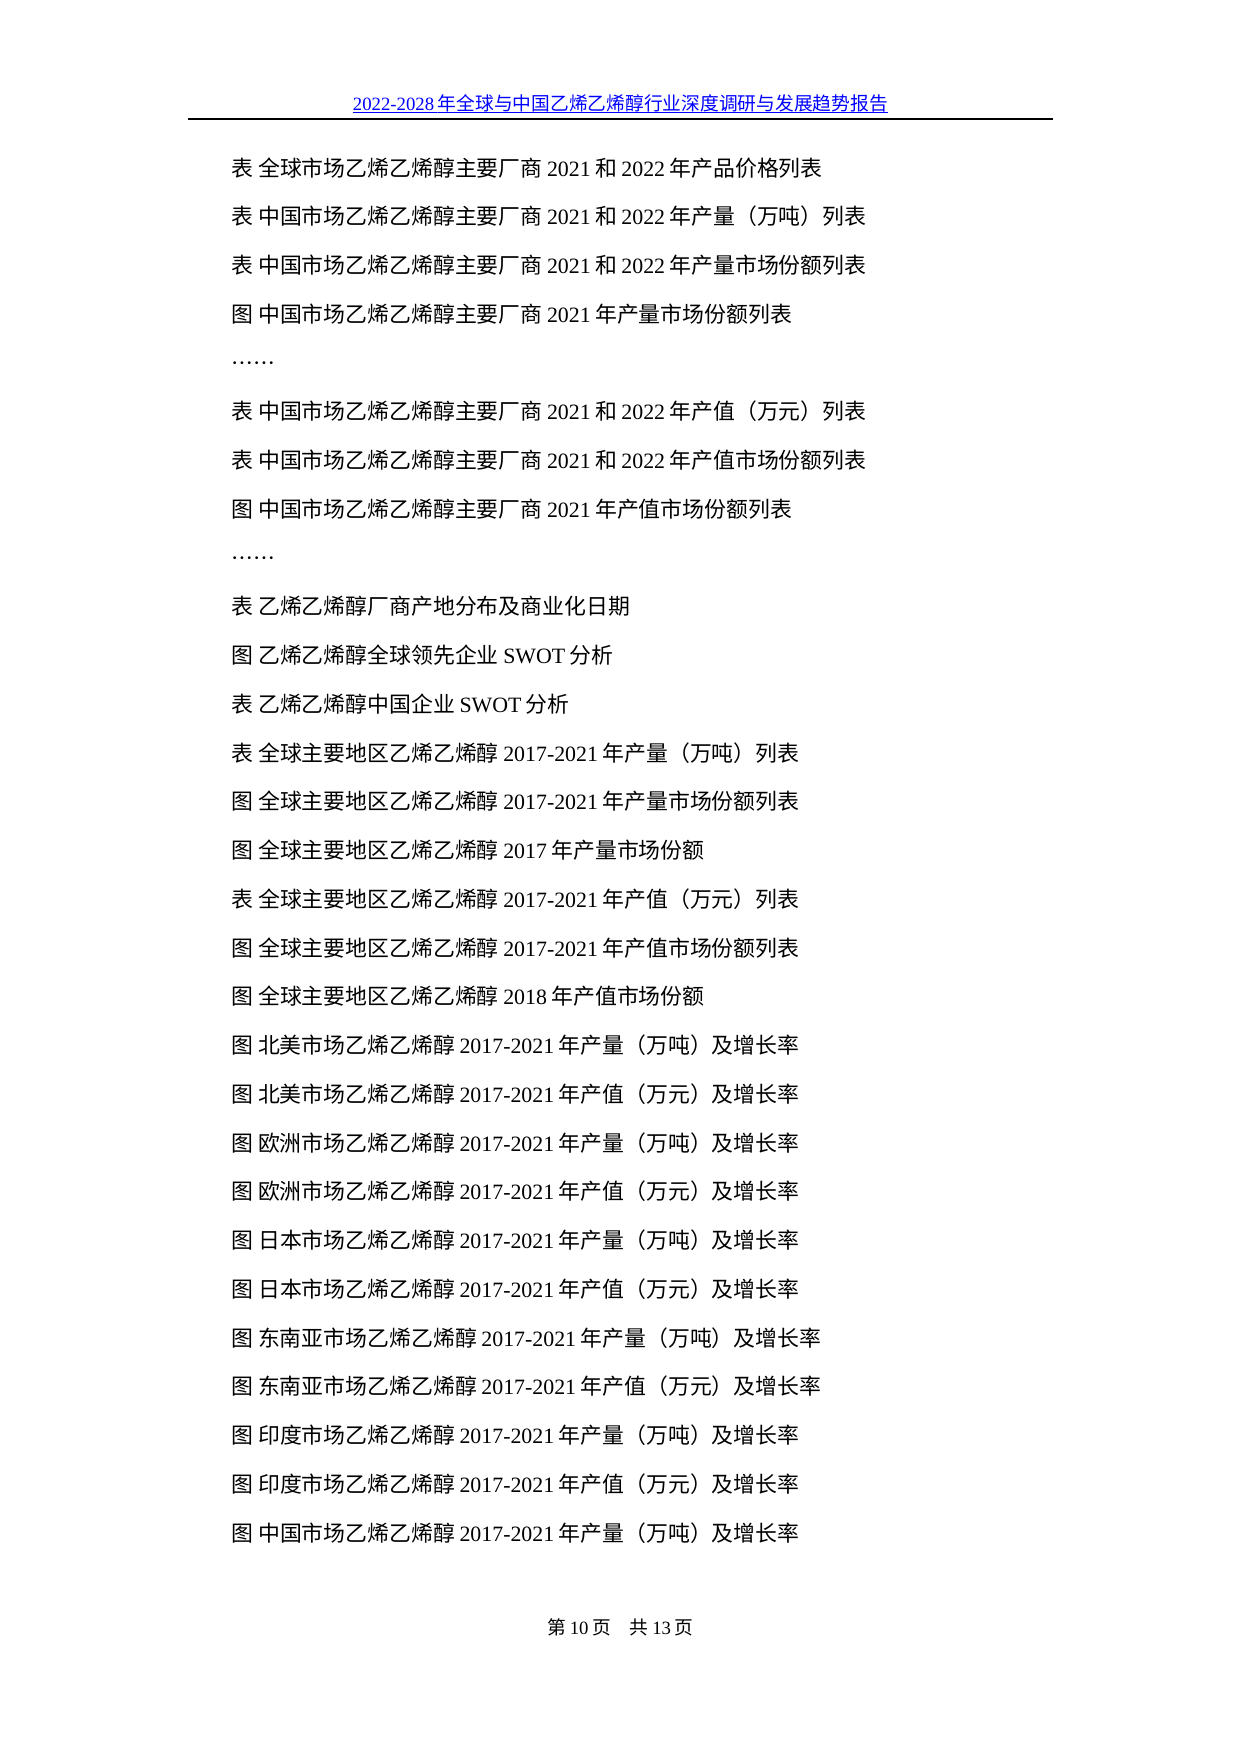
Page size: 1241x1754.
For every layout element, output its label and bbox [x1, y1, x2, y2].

text [187, 150, 1053, 1548]
